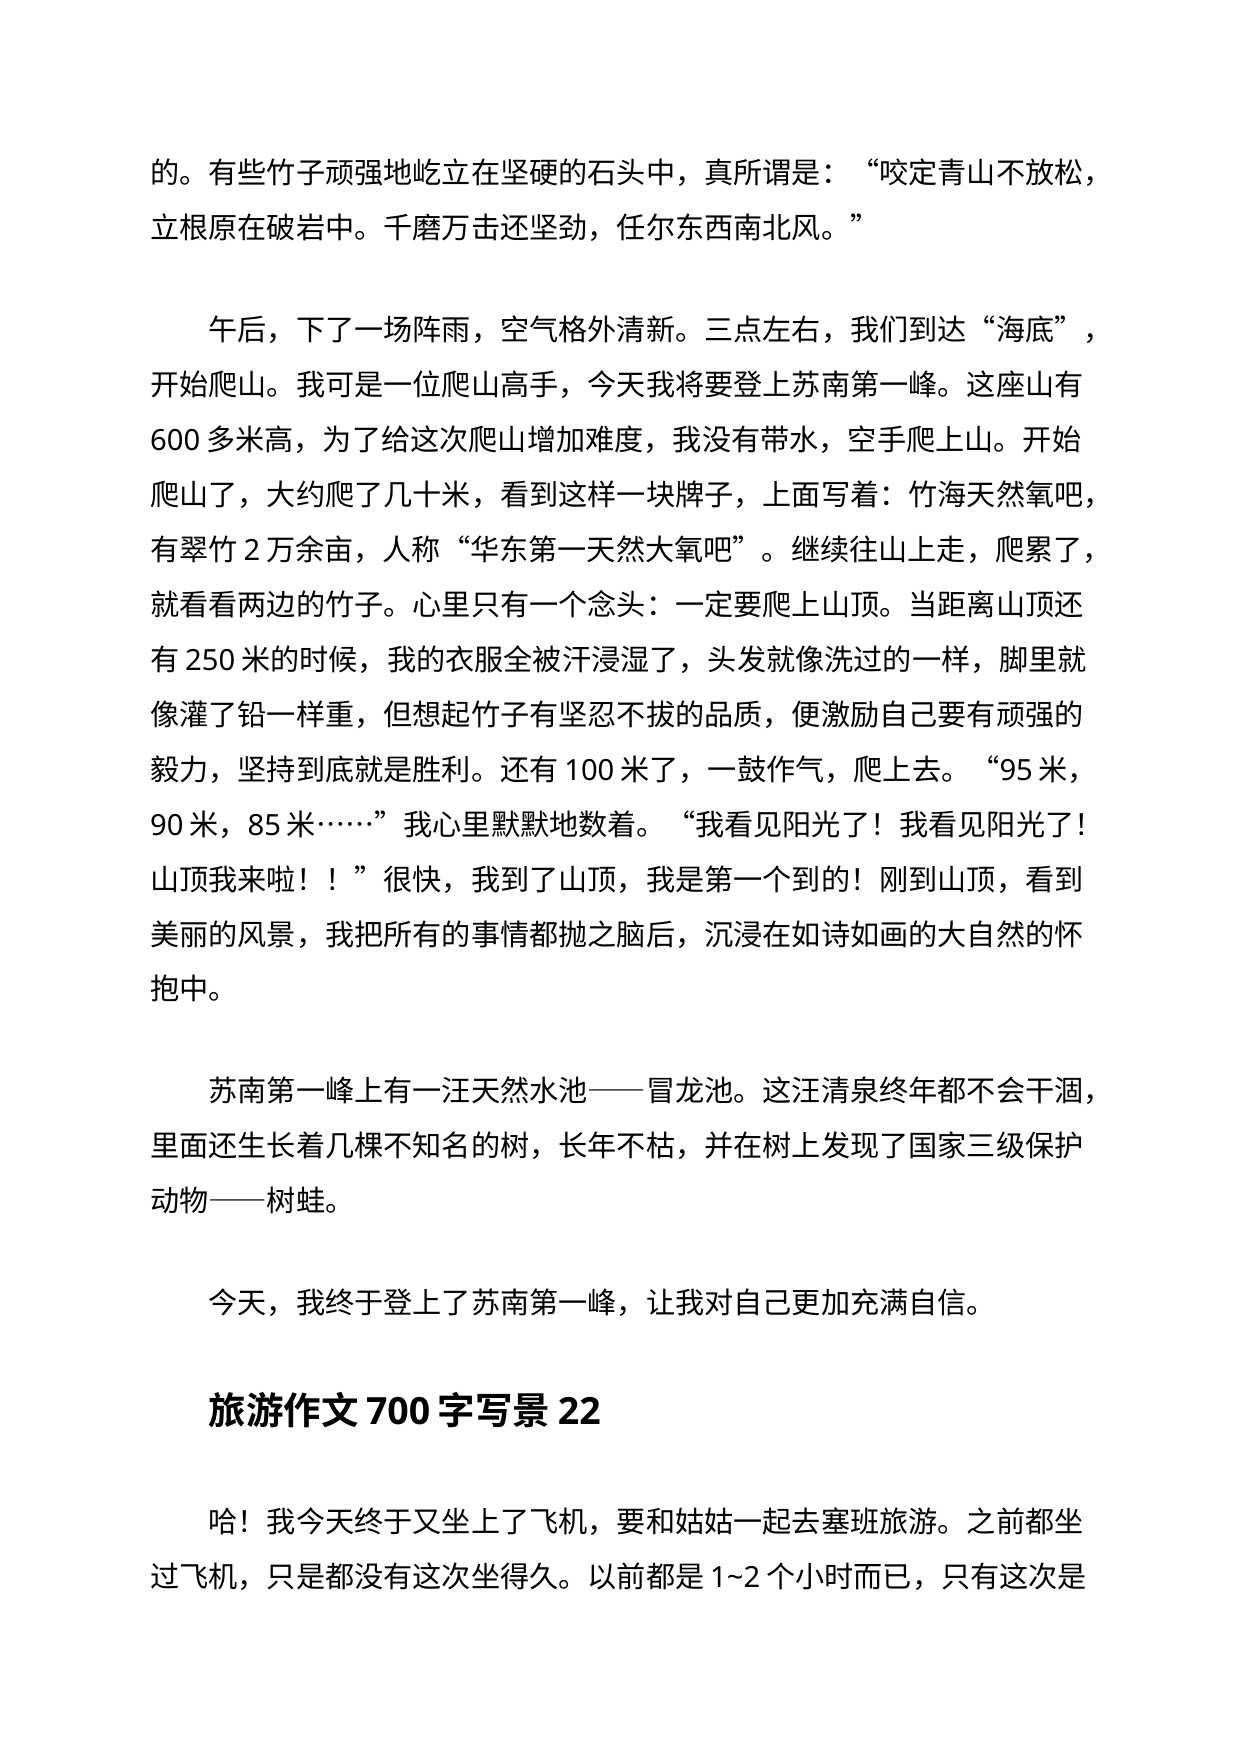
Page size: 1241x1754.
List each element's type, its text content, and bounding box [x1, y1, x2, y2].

text 今天，我终于登上了苏南第一峰，让我对自己更加充满自信。 [150, 1279, 1090, 1322]
text 苏南第一峰上有一汪天然水池——冒龙池。这汪清泉终年都不会干涸，里面还生长着几棵不知名的树，长年不枯，并在树上发现了国家三级保护动物——树蛙。 [150, 1068, 1090, 1220]
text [150, 150, 1090, 247]
text 旅游作文700字写景22 [150, 1381, 1090, 1436]
text 午后，下了一场阵雨，空气格外清新。三点左右，我们到达“海底”，开始爬山。我可是一位爬山高手，今天我将要登上苏南第一峰。这座山有600多米高，为了给这次爬山增加难度，我没有带水，空手爬上山。开始爬山了，大约爬了几十米，看到这样一块牌子，上面写着：竹海天然氧吧，有翠竹2万余亩，人称“华东第一天然大氧吧”。继续往山上走，爬累了，就看看两边的竹子。心里只有一个念头：一定要爬上山顶。当距离山顶还有250米的时候，我的衣服全被汗浸湿了，头发就像洗过的一样，脚里就像灌了铅一样重，但想起竹子有坚忍不拔的品质，便激励自己要有顽强的毅力，坚持到底就是胜利。还有100米了，一鼓作气，爬上去。“95米，90米，85米……”我心里默默地数着。“我看见阳光了！我看见阳光了！山顶我来啦！！”很快，我到了山顶，我是第一个到的！刚到山顶，看到美丽的风景，我把所有的事情都抛之脑后，沉浸在如诗如画的大自然的怀抱中。 [150, 307, 1090, 1008]
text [150, 1499, 1090, 1596]
